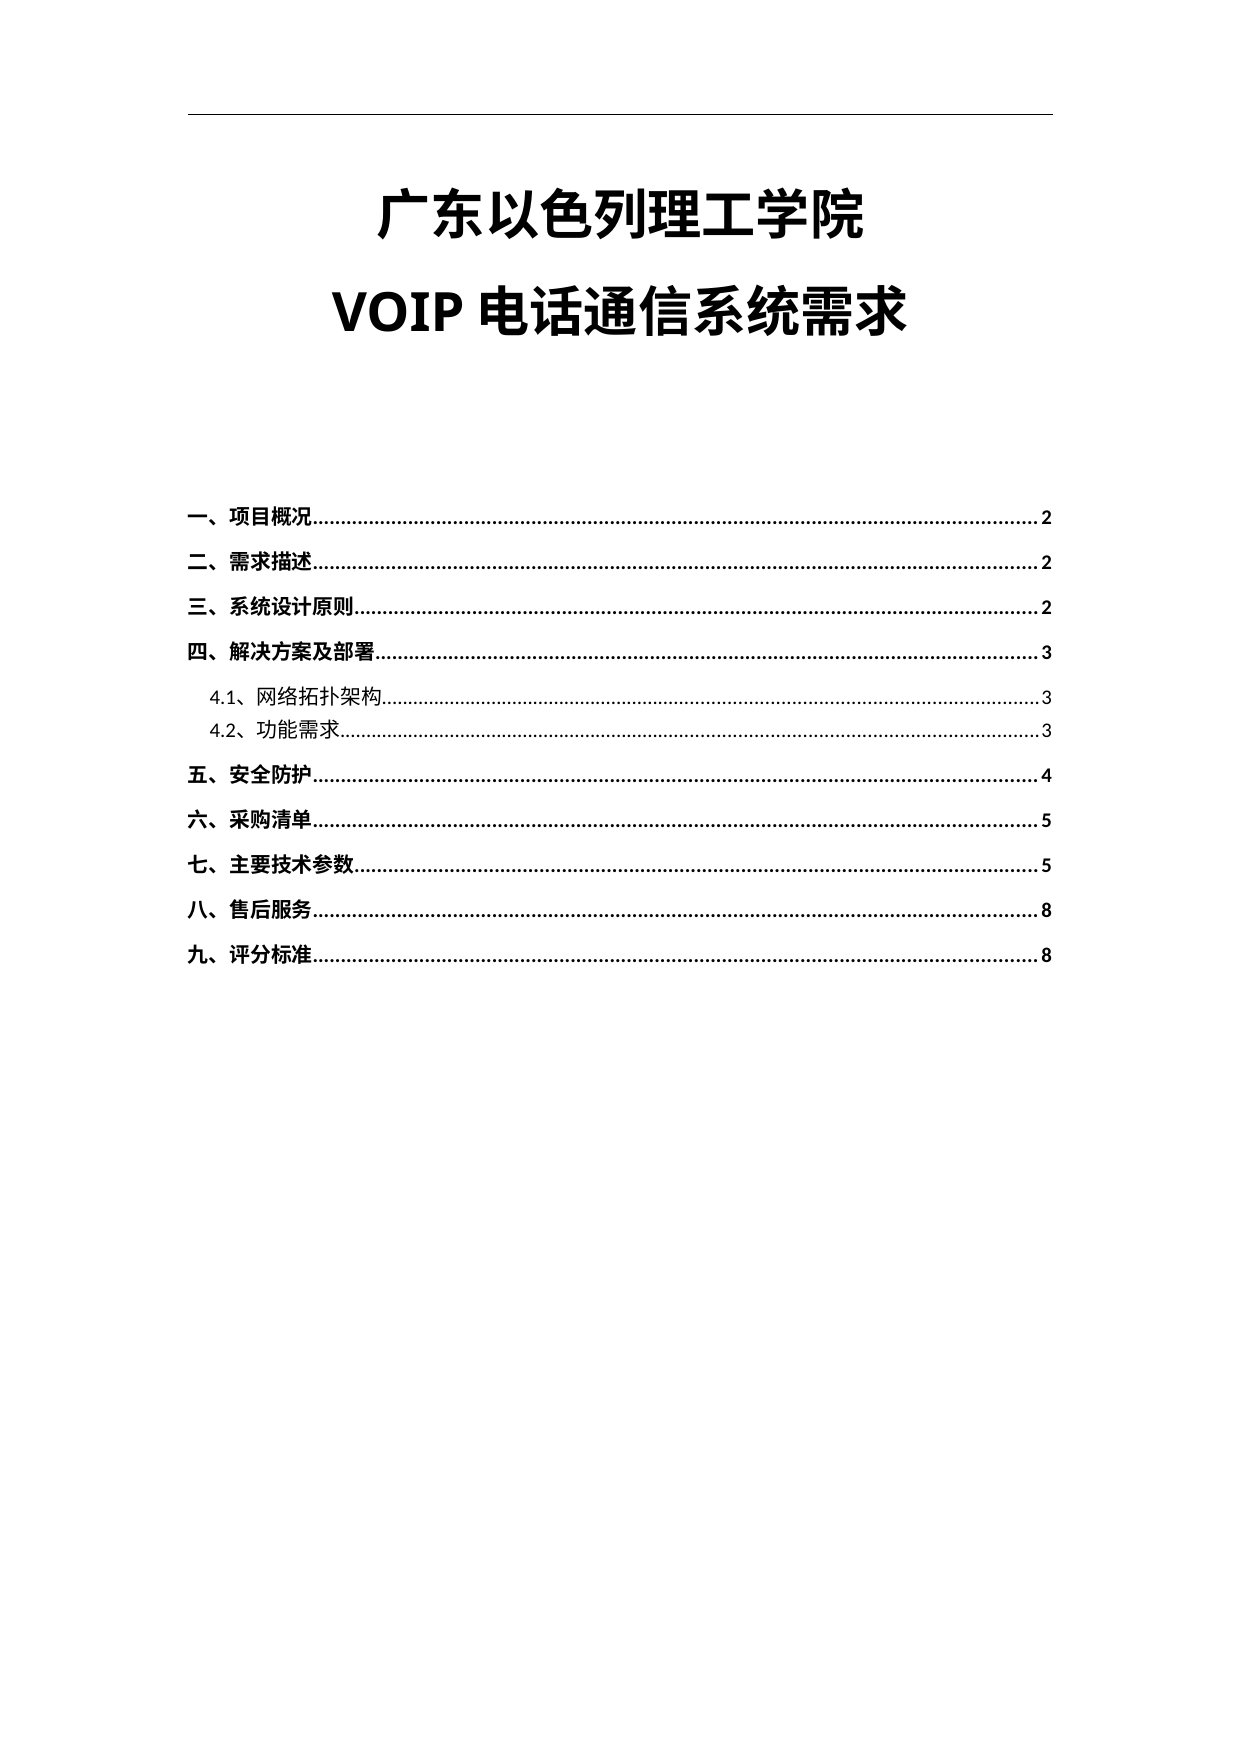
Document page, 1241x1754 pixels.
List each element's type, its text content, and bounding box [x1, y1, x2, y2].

text 七、主要技术参数 5 [187, 847, 1053, 879]
text 六、采购清单 5 [187, 802, 1053, 834]
text 4.1、网络拓扑架构 3 [209, 679, 1053, 712]
text 4.2、功能需求 3 [209, 712, 1053, 744]
text 广东以色列理工学院 [187, 162, 1053, 259]
text VOIP电话通信系统需求 [187, 259, 1053, 357]
text 四、解决方案及部署 3 [187, 634, 1053, 667]
text 五、安全防护 4 [187, 757, 1053, 789]
text 九、评分标准 8 [187, 937, 1053, 969]
text 二、需求描述 2 [187, 544, 1053, 577]
text 八、售后服务 8 [187, 892, 1053, 924]
text 一、项目概况 2 [187, 499, 1053, 532]
text 三、系统设计原则 2 [187, 589, 1053, 622]
